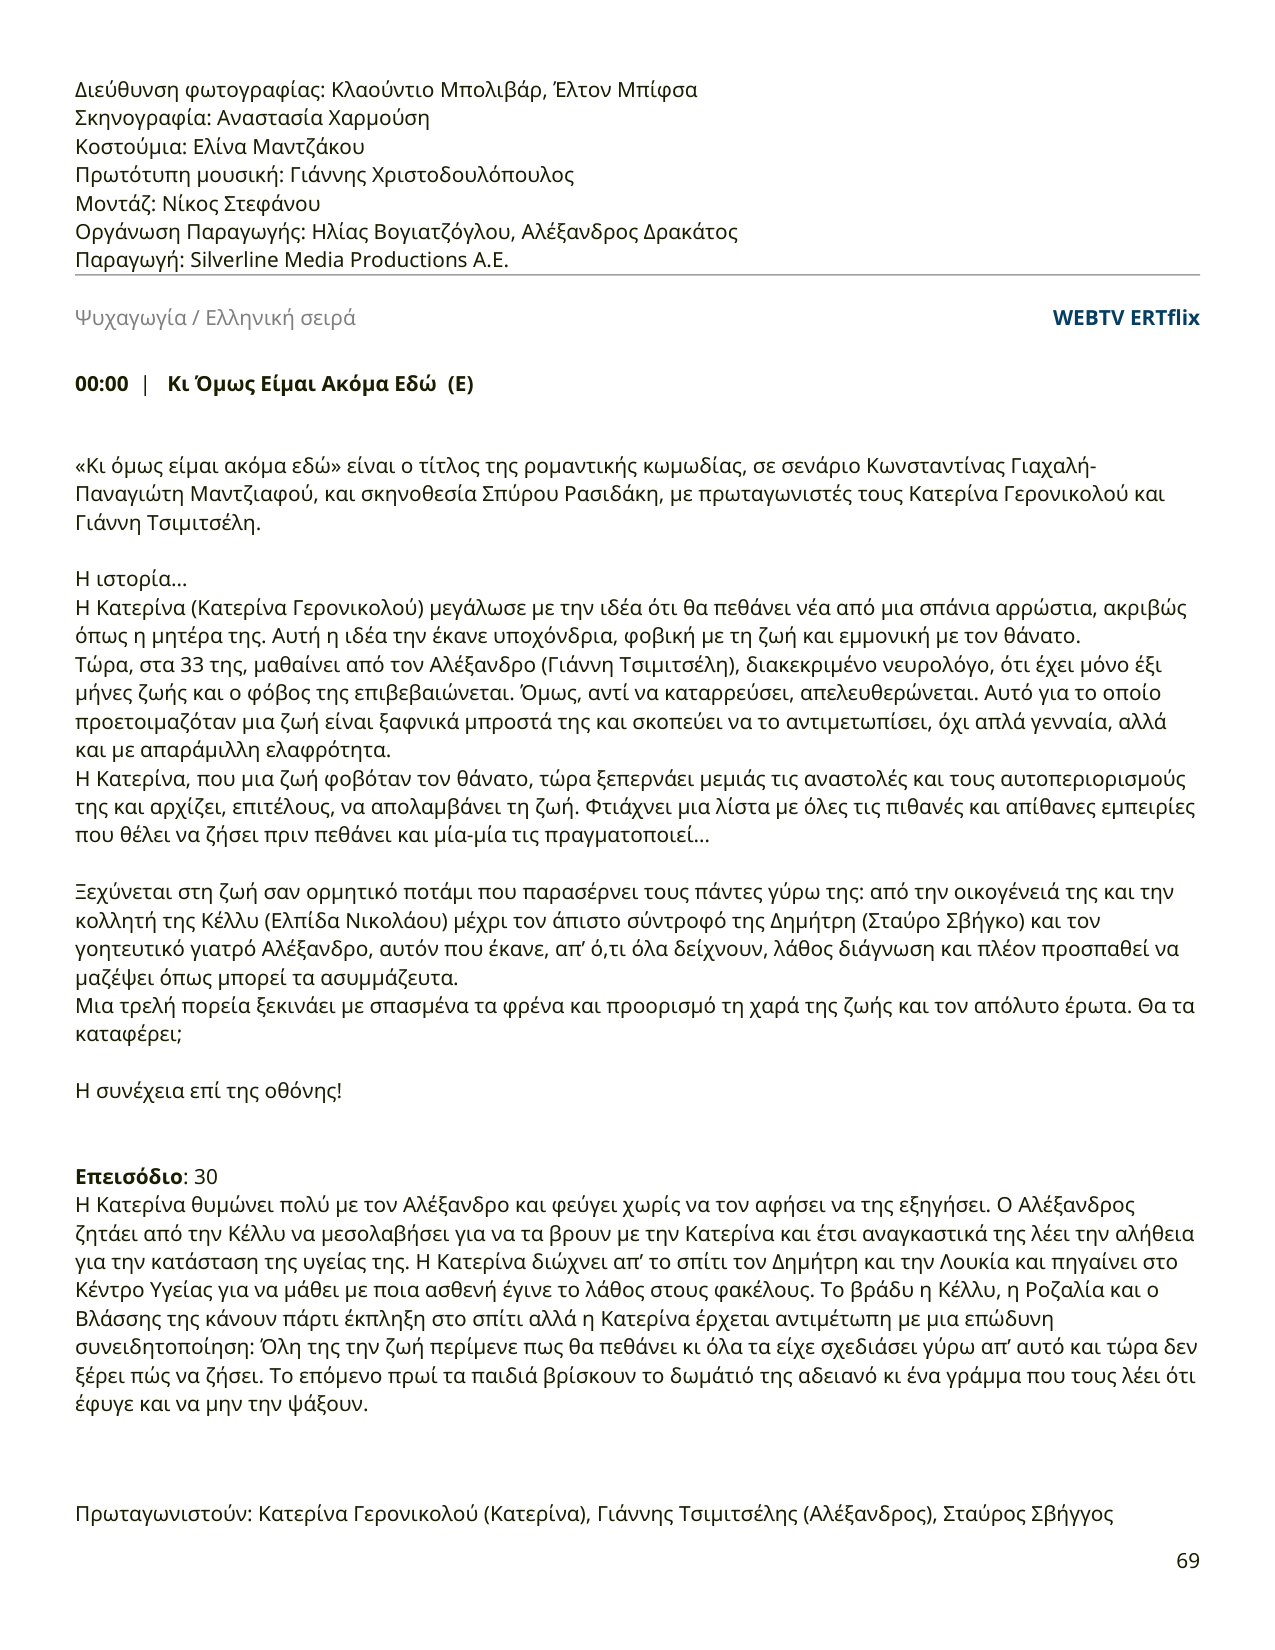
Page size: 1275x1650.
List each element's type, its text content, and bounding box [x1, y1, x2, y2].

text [75, 1443, 1200, 1528]
text Eπεισόδιο: 30 [75, 1105, 1200, 1190]
text Η Κατερίνα θυμώνει πολύ με τον Αλέξανδρο και φεύγει χωρίς να τον αφήσει να της εξηγήσει. Ο Αλέξανδρος ζητάει από την Κέλλυ να μεσολαβήσει για να τα βρουν με την Κατερίνα και έτσι αναγκαστικά της λέει την αλήθεια για την κατάσταση της υγείας της. Η Κατερίνα διώχνει απ’ το σπίτι τον Δημήτρη και την Λουκία και πηγαίνει στο Κέντρο Υγείας για να μάθει με ποια ασθενή έγινε το λάθος στους φακέλους. Το βράδυ η Κέλλυ, η Ροζαλία και ο Βλάσσης της κάνουν πάρτι έκπληξη στο σπίτι αλλά η Κατερίνα έρχεται αντιμέτωπη με μια επώδυνη συνειδητοποίηση: Όλη της την ζωή περίμενε πως θα πεθάνει κι όλα τα είχε σχεδιάσει γύρω απ’ αυτό και τώρα δεν ξέρει πώς να ζήσει. Το επόμενο πρωί τα παιδιά βρίσκουν το δωμάτιό της αδειανό κι ένα γράμμα που τους λέει ότι έφυγε και να μην την ψάξουν. [75, 1190, 1200, 1418]
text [75, 75, 1200, 274]
table_header WEBTV ERTflix [638, 303, 1200, 331]
table_header Ψυχαγωγία / Ελληνική σειρά [75, 303, 637, 331]
text «Κι όμως είμαι ακόμα εδώ» είναι ο τίτλος της ρομαντικής κωμωδίας, σε σενάριο Κωνσταντίνας Γιαχαλή-Παναγιώτη Μαντζιαφού, και σκηνοθεσία Σπύρου Ρασιδάκη, με πρωταγωνιστές τους Κατερίνα Γερονικολού και Γιάννη Τσιμιτσέλη. Η ιστορία… Η Κατερίνα (Kατερίνα Γερονικολού) μεγάλωσε με την ιδέα ότι θα πεθάνει νέα από μια σπάνια αρρώστια, ακριβώς όπως η μητέρα της. Αυτή η ιδέα την έκανε υποχόνδρια, φοβική με τη ζωή και εμμονική με τον θάνατο. Τώρα, στα 33 της, μαθαίνει από τον Αλέξανδρο (Γιάννη Τσιμιτσέλη), διακεκριμένο νευρολόγο, ότι έχει μόνο έξι μήνες ζωής και ο φόβος της επιβεβαιώνεται. Όμως, αντί να καταρρεύσει, απελευθερώνεται. Αυτό για το οποίο προετοιμαζόταν μια ζωή είναι ξαφνικά μπροστά της και σκοπεύει να το αντιμετωπίσει, όχι απλά γενναία, αλλά και με απαράμιλλη ελαφρότητα. Η Κατερίνα, που μια ζωή φοβόταν τον θάνατο, τώρα ξεπερνάει μεμιάς τις αναστολές και τους αυτοπεριορισμούς της και αρχίζει, επιτέλους, να απολαμβάνει τη ζωή. Φτιάχνει μια λίστα με όλες τις πιθανές και απίθανες εμπειρίες που θέλει να ζήσει πριν πεθάνει και μία-μία τις πραγματοποιεί… Ξεχύνεται στη ζωή σαν ορμητικό ποτάμι που παρασέρνει τους πάντες γύρω της: από την οικογένειά της και την κολλητή της Κέλλυ (Ελπίδα Νικολάου) μέχρι τον άπιστο σύντροφό της Δημήτρη (Σταύρο Σβήγκο) και τον γοητευτικό γιατρό Αλέξανδρο, αυτόν που έκανε, απ’ ό,τι όλα δείχνουν, λάθος διάγνωση και πλέον προσπαθεί να μαζέψει όπως μπορεί τα ασυμμάζευτα. Μια τρελή πορεία ξεκινάει με σπασμένα τα φρένα και προορισμό τη χαρά της ζωής και τον απόλυτο έρωτα. Θα τα καταφέρει; Η συνέχεια επί της οθόνης! [75, 451, 1200, 1105]
text 00:00 | Κι Όμως Είμαι Ακόμα Εδώ (E) [75, 331, 1200, 426]
